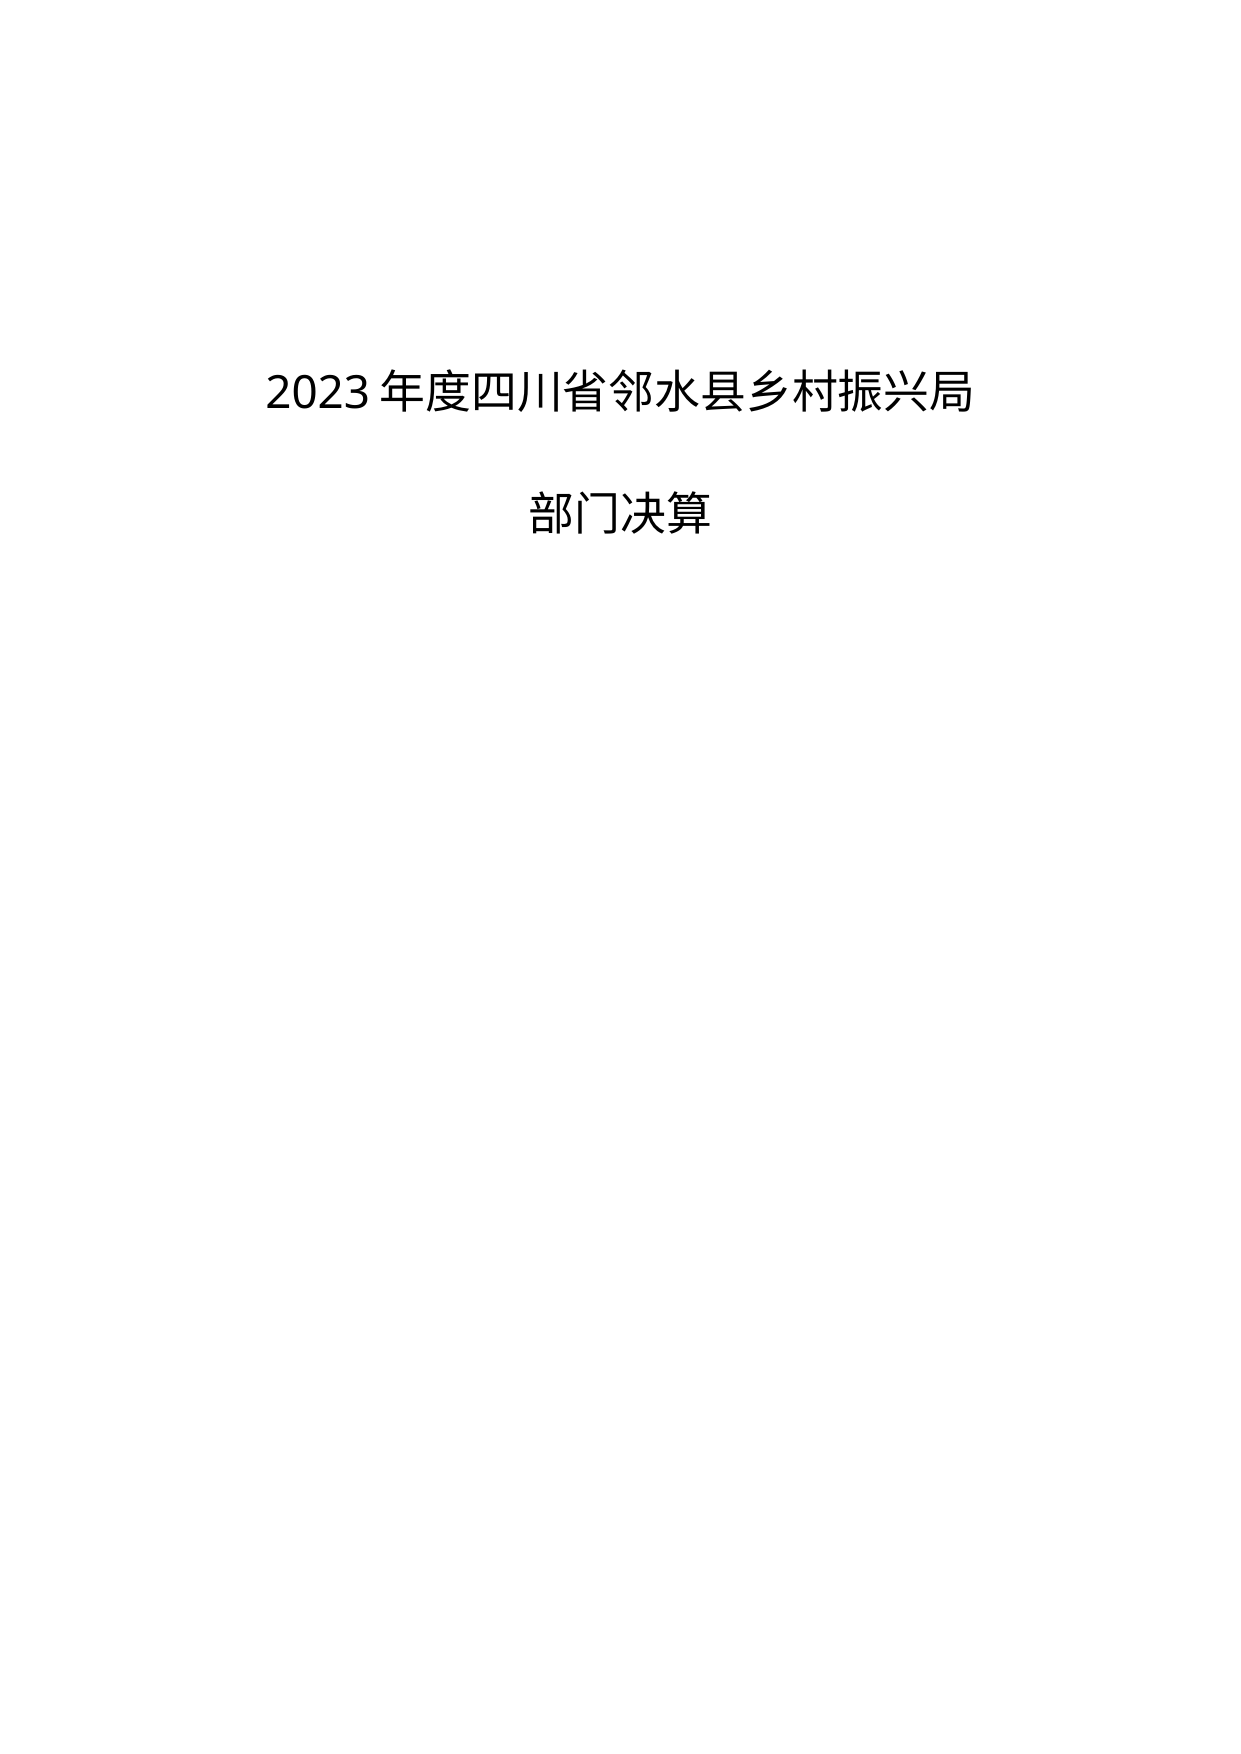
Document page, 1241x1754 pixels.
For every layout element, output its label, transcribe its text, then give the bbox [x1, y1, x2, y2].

text 部门决算 [187, 462, 1053, 559]
text 2023年度四川省邻水县乡村振兴局 [187, 340, 1053, 437]
